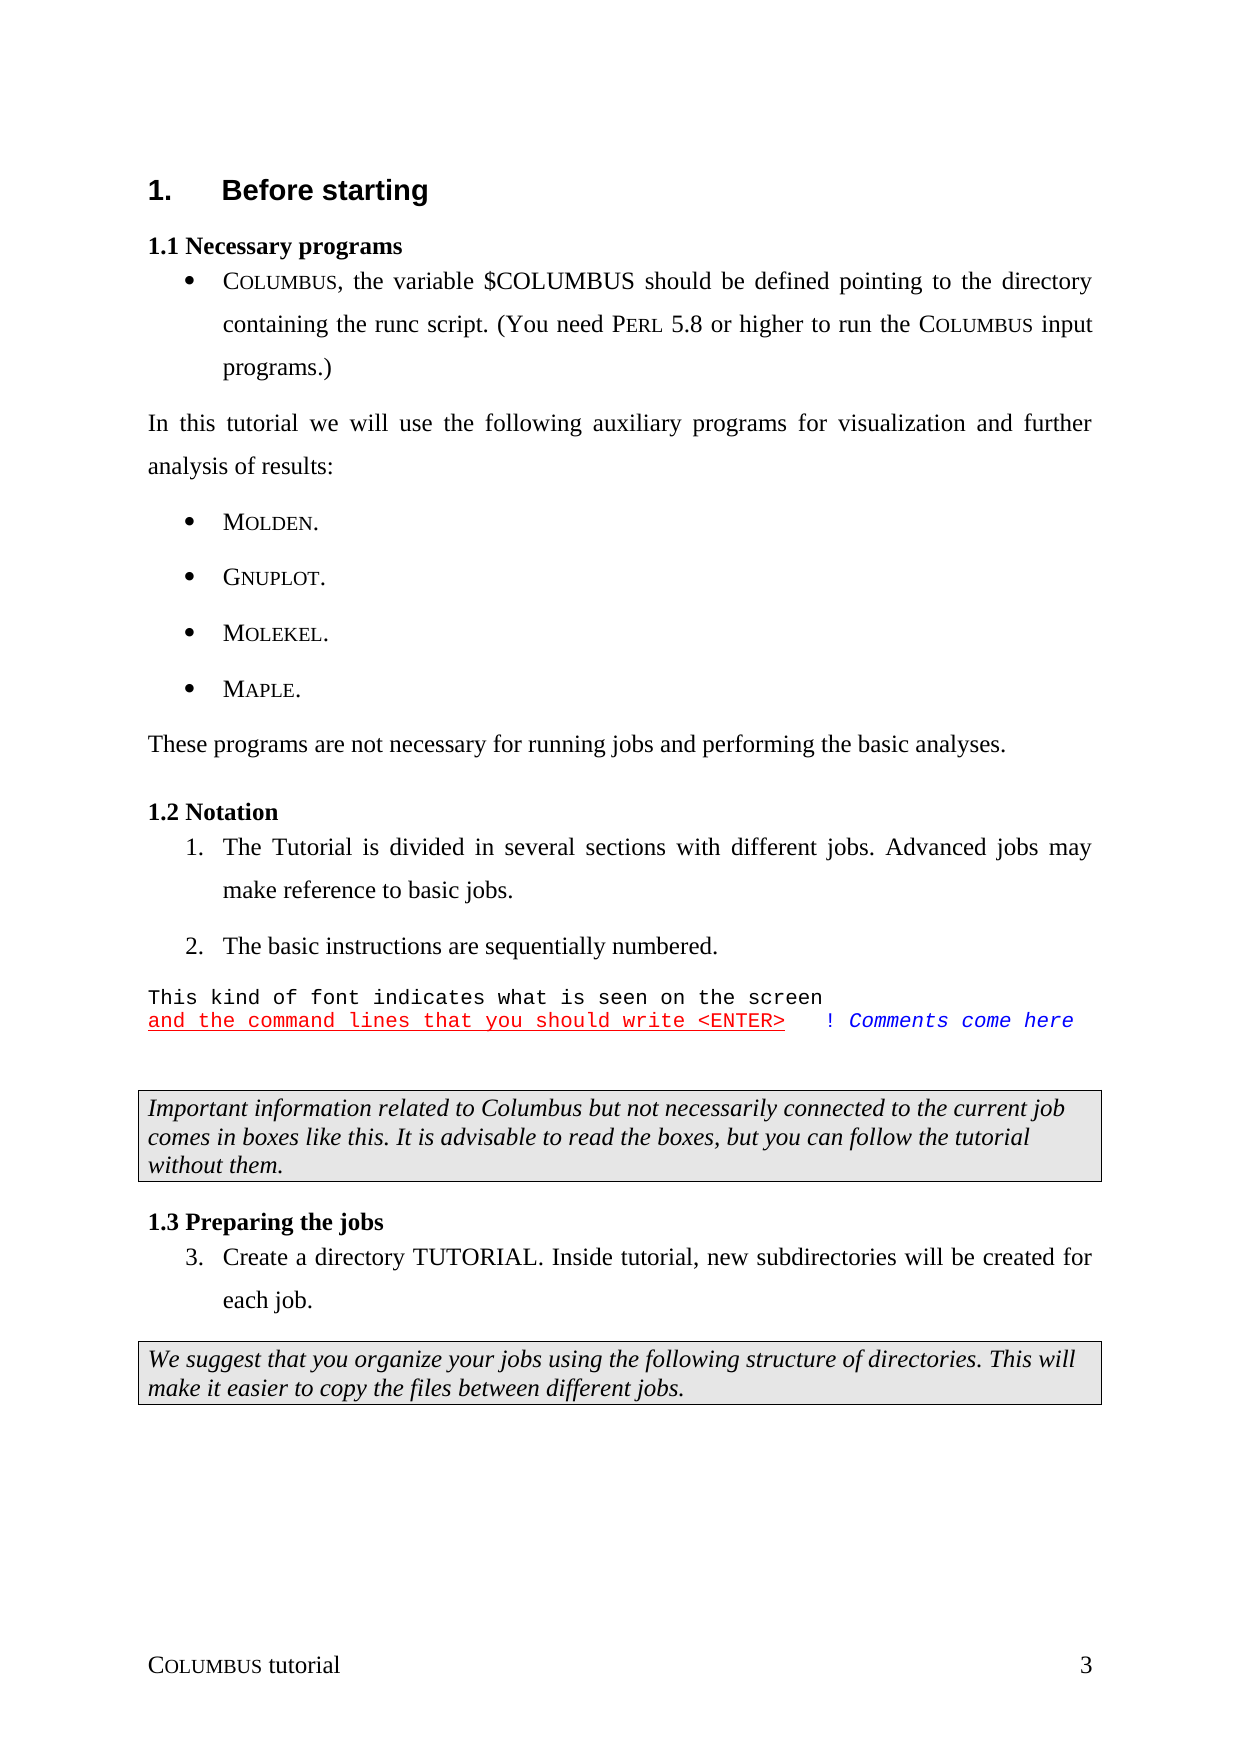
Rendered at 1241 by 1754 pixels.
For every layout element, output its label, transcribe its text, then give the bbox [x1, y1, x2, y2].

subtitle Necessary programs [148, 231, 1093, 260]
list Create a directory TUTORIAL. Inside tutorial, new subdirectories will be created for each job. [185, 1242, 1093, 1314]
list Molden. [185, 507, 1093, 536]
text This kind of font indicates what is seen on the screen [148, 987, 1093, 1010]
text These programs are not necessary for running jobs and performing the basic analyses. [148, 729, 1093, 758]
list The Tutorial is divided in several sections with different jobs. Advanced jobs may make reference to basic jobs. [185, 832, 1093, 904]
subtitle Preparing the jobs [148, 1207, 1093, 1236]
list Gnuplot. [185, 562, 1093, 591]
text and the command lines that you should write <ENTER> ! Comments come here [148, 1010, 1093, 1034]
text We suggest that you organize your jobs using the following structure of directories. This will make it easier to copy the files between different jobs. [139, 1342, 1101, 1404]
text Important information related to Columbus but not necessarily connected to the current job comes in boxes like this. It is advisable to read the boxes, but you can follow the tutorial without them. [139, 1091, 1101, 1181]
list Columbus, the variable $COLUMBUS should be defined pointing to the directory containing the runc script. (You need Perl 5.8 or higher to run the Columbus input programs.) [185, 266, 1093, 381]
list Maple. [185, 674, 1093, 702]
text In this tutorial we will use the following auxiliary programs for visualization and further analysis of results: [148, 408, 1093, 480]
list The basic instructions are sequentially numbered. [185, 931, 1093, 960]
subtitle Notation [148, 797, 1093, 826]
list Molekel. [185, 618, 1093, 647]
subtitle Before starting [148, 173, 1093, 206]
